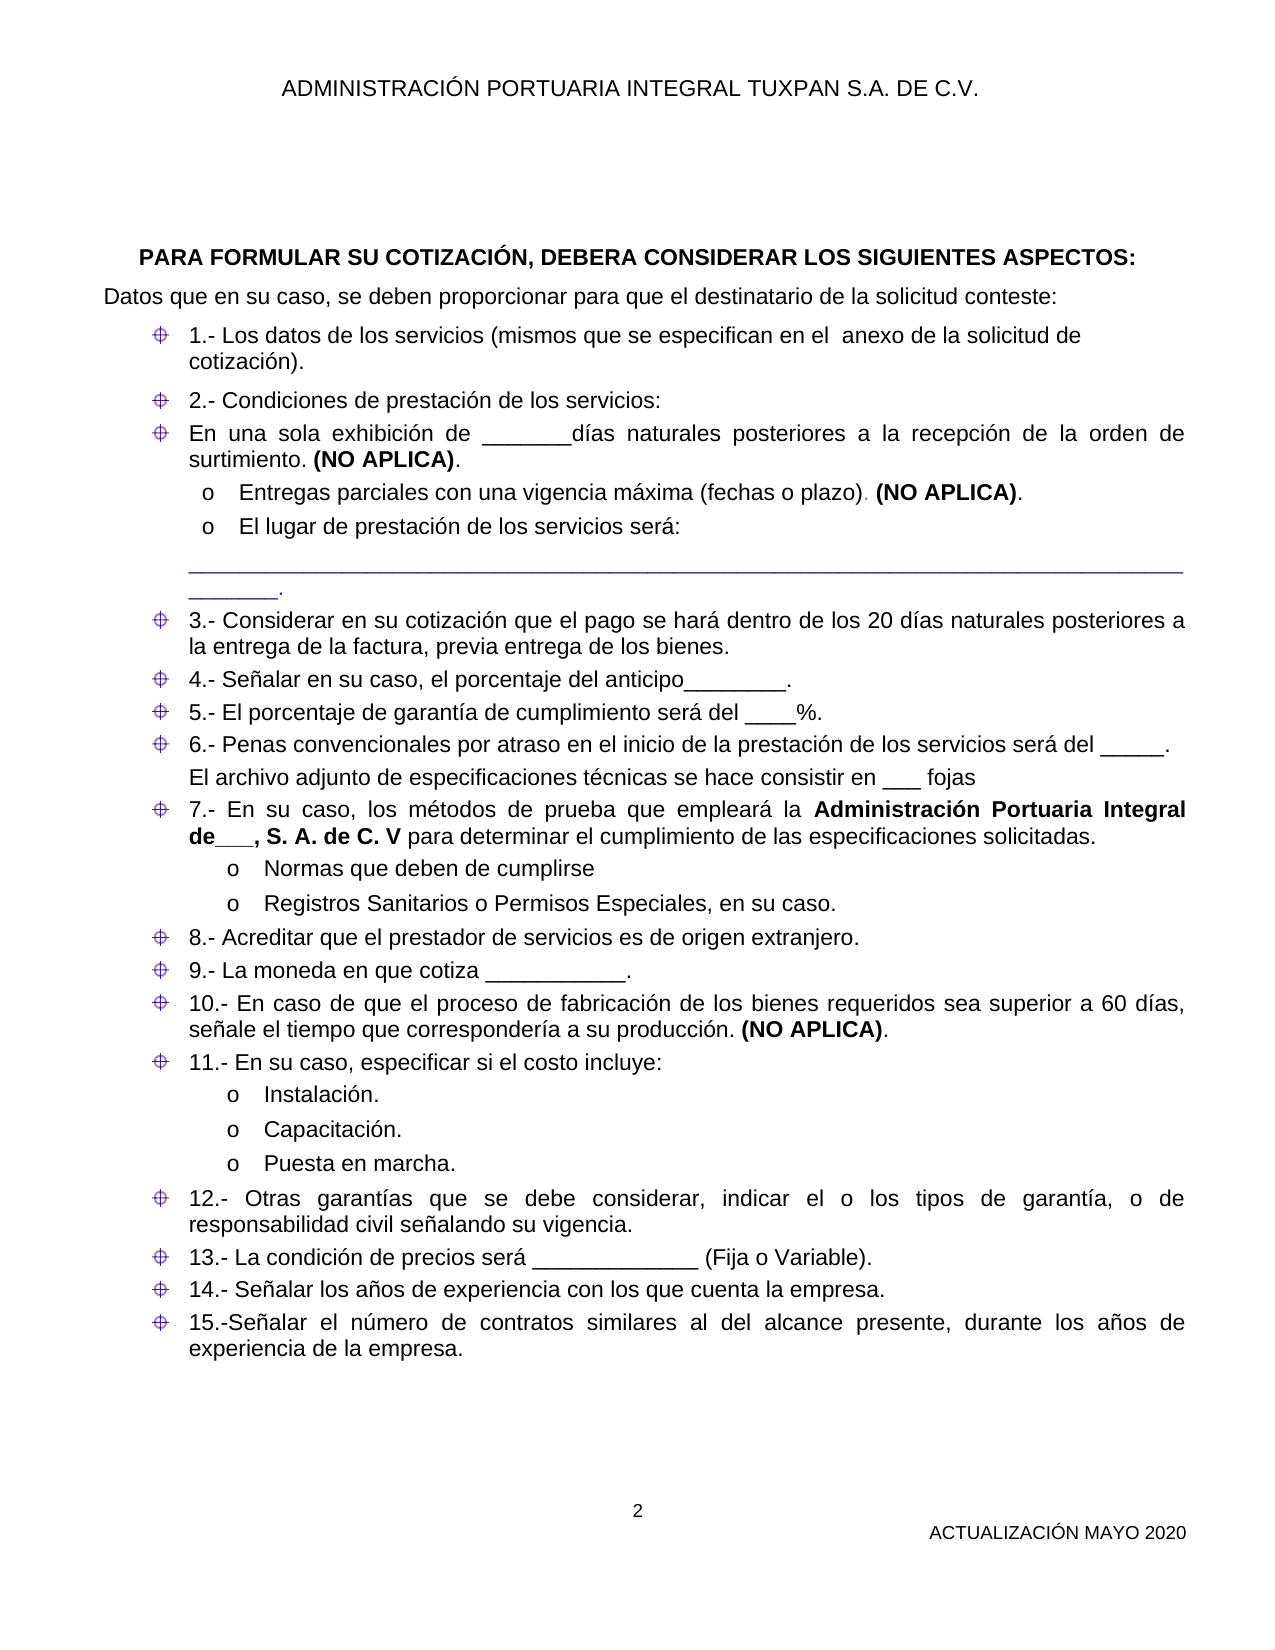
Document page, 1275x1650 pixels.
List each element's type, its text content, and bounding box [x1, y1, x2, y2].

picture [152, 801, 169, 818]
list 2.- Condiciones de prestación de los servicios: [151, 387, 1186, 413]
list 3.- Considerar en su cotización que el pago se hará dentro de los 20 días naturales posteriores a la entrega de la factura, previa entrega de los bienes. [151, 607, 1186, 659]
text El archivo adjunto de especificaciones técnicas se hace consistir en ___ fojas [188, 764, 1186, 790]
list 1.- Los datos de los servicios (mismos que se especifican en el anexo de la solicitud de cotización). [151, 322, 1186, 375]
picture [152, 735, 169, 753]
picture [152, 929, 169, 946]
list 15.-Señalar el número de contratos similares al del alcance presente, durante los años de experiencia de la empresa. [151, 1309, 1186, 1362]
list El lugar de prestación de los servicios será: [201, 513, 1186, 542]
list 4.- Señalar en su caso, el porcentaje del anticipo________. [151, 666, 1186, 692]
list 11.- En su caso, especificar si el costo incluye: [151, 1048, 1186, 1075]
list 9.- La moneda en que cotiza ___________. [151, 957, 1186, 983]
picture [152, 1053, 169, 1070]
picture [152, 670, 169, 688]
text Datos que en su caso, se deben proporcionar para que el destinatario de la solicitud conteste: [103, 283, 1186, 309]
list Instalación. [226, 1081, 1186, 1109]
list 12.- Otras garantías que se debe considerar, indicar el o los tipos de garantía, o de responsabilidad civil señalando su vigencia. [151, 1185, 1186, 1238]
list 7.- En su caso, los métodos de prueba que empleará la Administración Portuaria Integral de___, S. A. de C. V para determinar el cumplimiento de las especificaciones solicitadas. [151, 796, 1186, 849]
list 14.- Señalar los años de experiencia con los que cuenta la empresa. [151, 1276, 1186, 1303]
list En una sola exhibición de _______días naturales posteriores a la recepción de la orden de surtimiento. (NO APLICA). [151, 420, 1186, 472]
picture [152, 392, 169, 409]
picture [152, 961, 169, 979]
picture [152, 424, 169, 442]
text PARA FORMULAR SU COTIZACIÓN, DEBERA CONSIDERAR LOS SIGUIENTES ASPECTOS: [89, 244, 1186, 271]
list Capacitación. [226, 1116, 1186, 1144]
picture [152, 703, 169, 720]
list Normas que deben de cumplirse [226, 855, 1186, 883]
picture [152, 1281, 169, 1298]
list Puesta en marcha. [226, 1150, 1186, 1179]
list 8.- Acreditar que el prestador de servicios es de origen extranjero. [151, 924, 1186, 951]
picture [152, 1248, 169, 1266]
picture [152, 994, 169, 1011]
list 13.- La condición de precios será _____________ (Fija o Variable). [151, 1244, 1186, 1270]
list Registros Sanitarios o Permisos Especiales, en su caso. [226, 890, 1186, 918]
list 5.- El porcentaje de garantía de cumplimiento será del ____%. [151, 698, 1186, 725]
text _____________________________________________________________________________________. [188, 548, 1186, 601]
list 6.- Penas convencionales por atraso en el inicio de la prestación de los servicios será del _____. [151, 731, 1186, 757]
picture [152, 326, 169, 344]
list 10.- En caso de que el proceso de fabricación de los bienes requeridos sea superior a 60 días, señale el tiempo que correspondería a su producción. (NO APLICA). [151, 989, 1186, 1042]
picture [152, 1189, 169, 1207]
list Entregas parciales con una vigencia máxima (fechas o plazo). (NO APLICA). [201, 479, 1186, 507]
picture [152, 1314, 169, 1331]
picture [152, 611, 169, 629]
